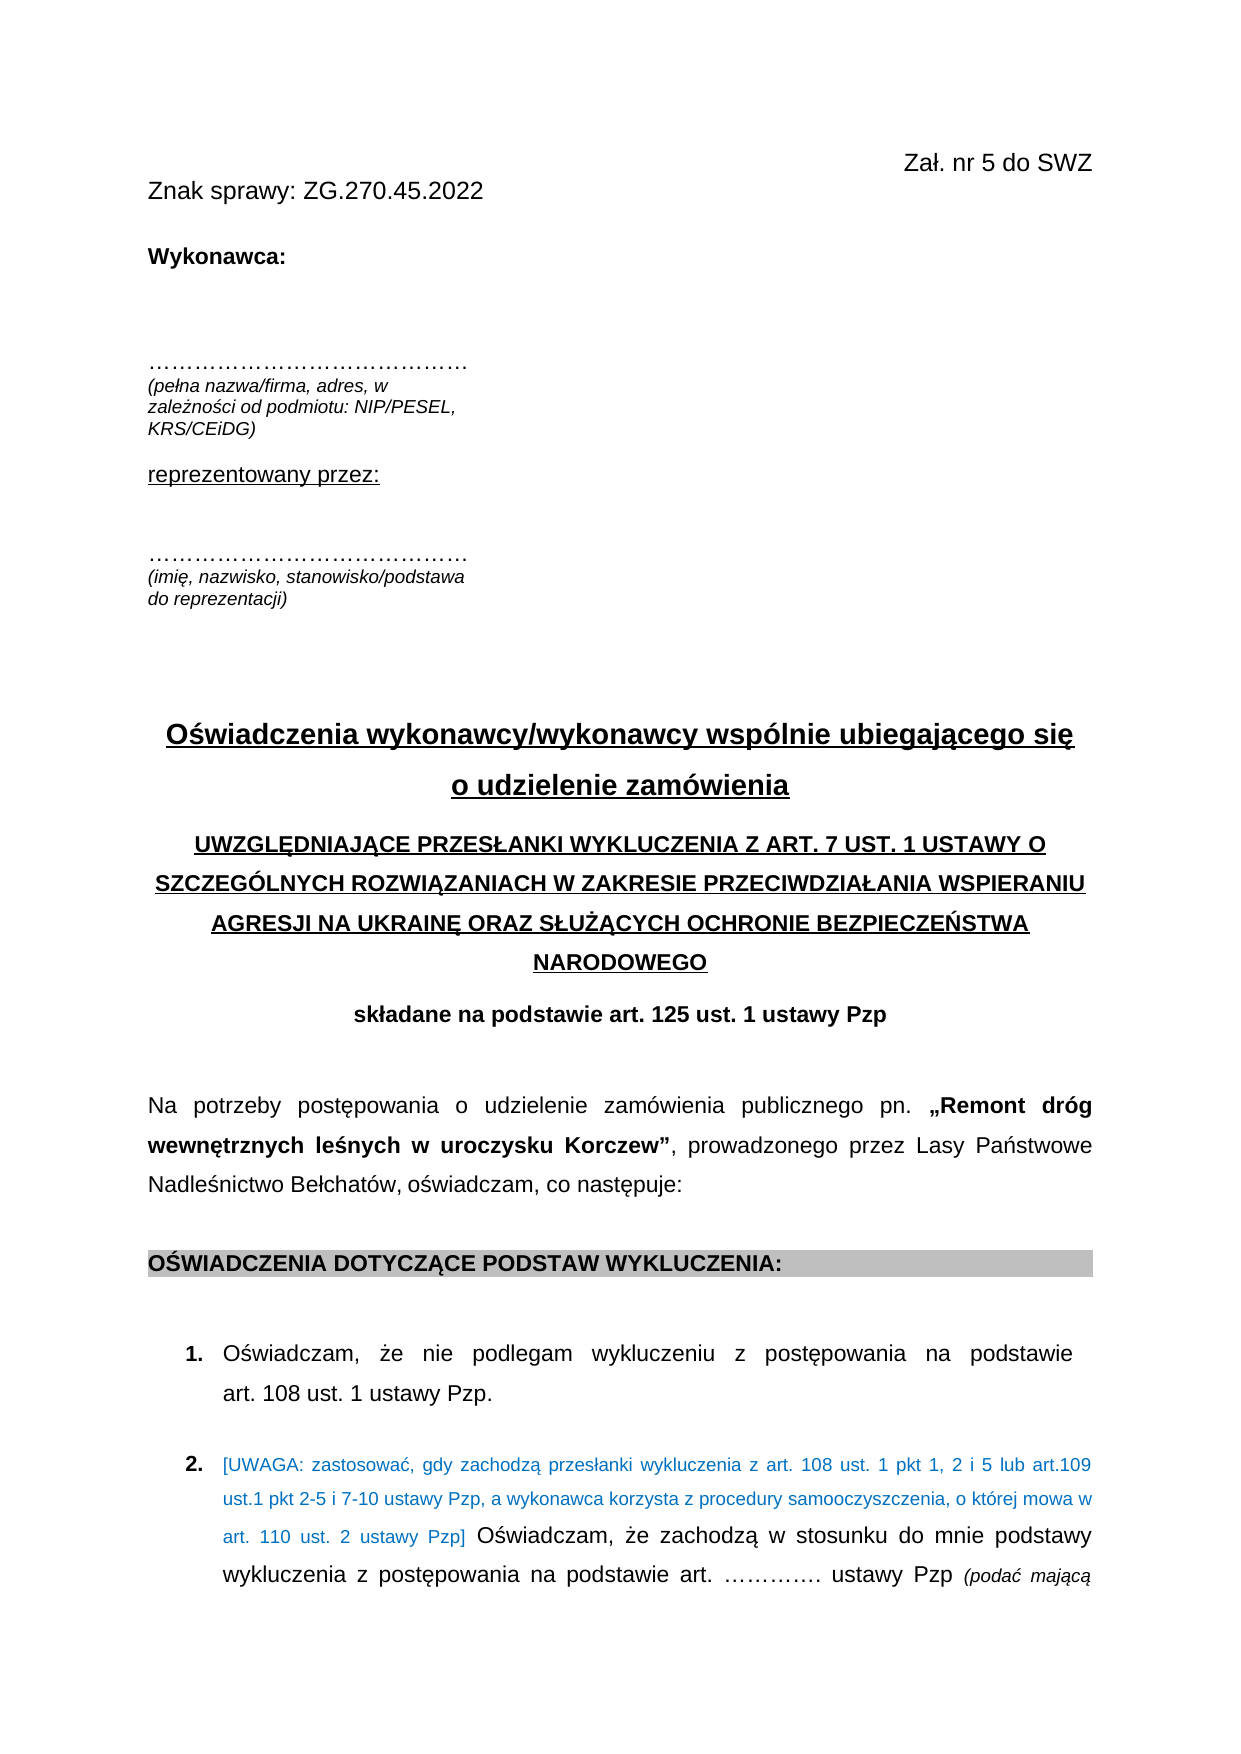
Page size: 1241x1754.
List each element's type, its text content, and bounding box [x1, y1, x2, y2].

text składane na podstawie art. 125 ust. 1 ustawy Pzp [148, 1001, 1093, 1027]
text Oświadczenia wykonawcy/wykonawcy wspólnie ubiegającego się o udzielenie zamówienia [148, 717, 1093, 801]
text (pełna nazwa/firma, adres, w zależności od podmiotu: NIP/PESEL, KRS/CEiDG) [148, 375, 472, 439]
text Znak sprawy: ZG.270.45.2022 [148, 176, 1093, 205]
text Na potrzeby postępowania o udzielenie zamówienia publicznego pn. „Remont dróg wewnętrznych leśnych w uroczysku Korczew”, prowadzonego przez Lasy Państwowe Nadleśnictwo Bełchatów, oświadczam, co następuje: [148, 1092, 1093, 1198]
text reprezentowany przez: [148, 461, 1093, 487]
text OŚWIADCZENIA DOTYCZĄCE PODSTAW WYKLUCZENIA: [148, 1250, 1093, 1277]
text Wykonawca: [148, 243, 1093, 269]
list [185, 1451, 1093, 1588]
list Oświadczam, że nie podlegam wykluczeniu z postępowania na podstawie art. 108 ust. 1 ustawy Pzp. [185, 1340, 1093, 1406]
text (imię, nazwisko, stanowisko/podstawa do reprezentacji) [148, 566, 472, 609]
text UWZGLĘDNIAJĄCE PRZESŁANKI WYKLUCZENIA Z ART. 7 UST. 1 USTAWY o szczególnych rozwiązaniach w zakresie przeciwdziałania wspieraniu agresji na Ukrainę oraz służących ochronie bezpieczeństwa narodowego [148, 831, 1093, 975]
text …………………………………… [148, 348, 472, 375]
text Zał. nr 5 do SWZ [148, 148, 1093, 176]
text …………………………………… [148, 540, 472, 566]
